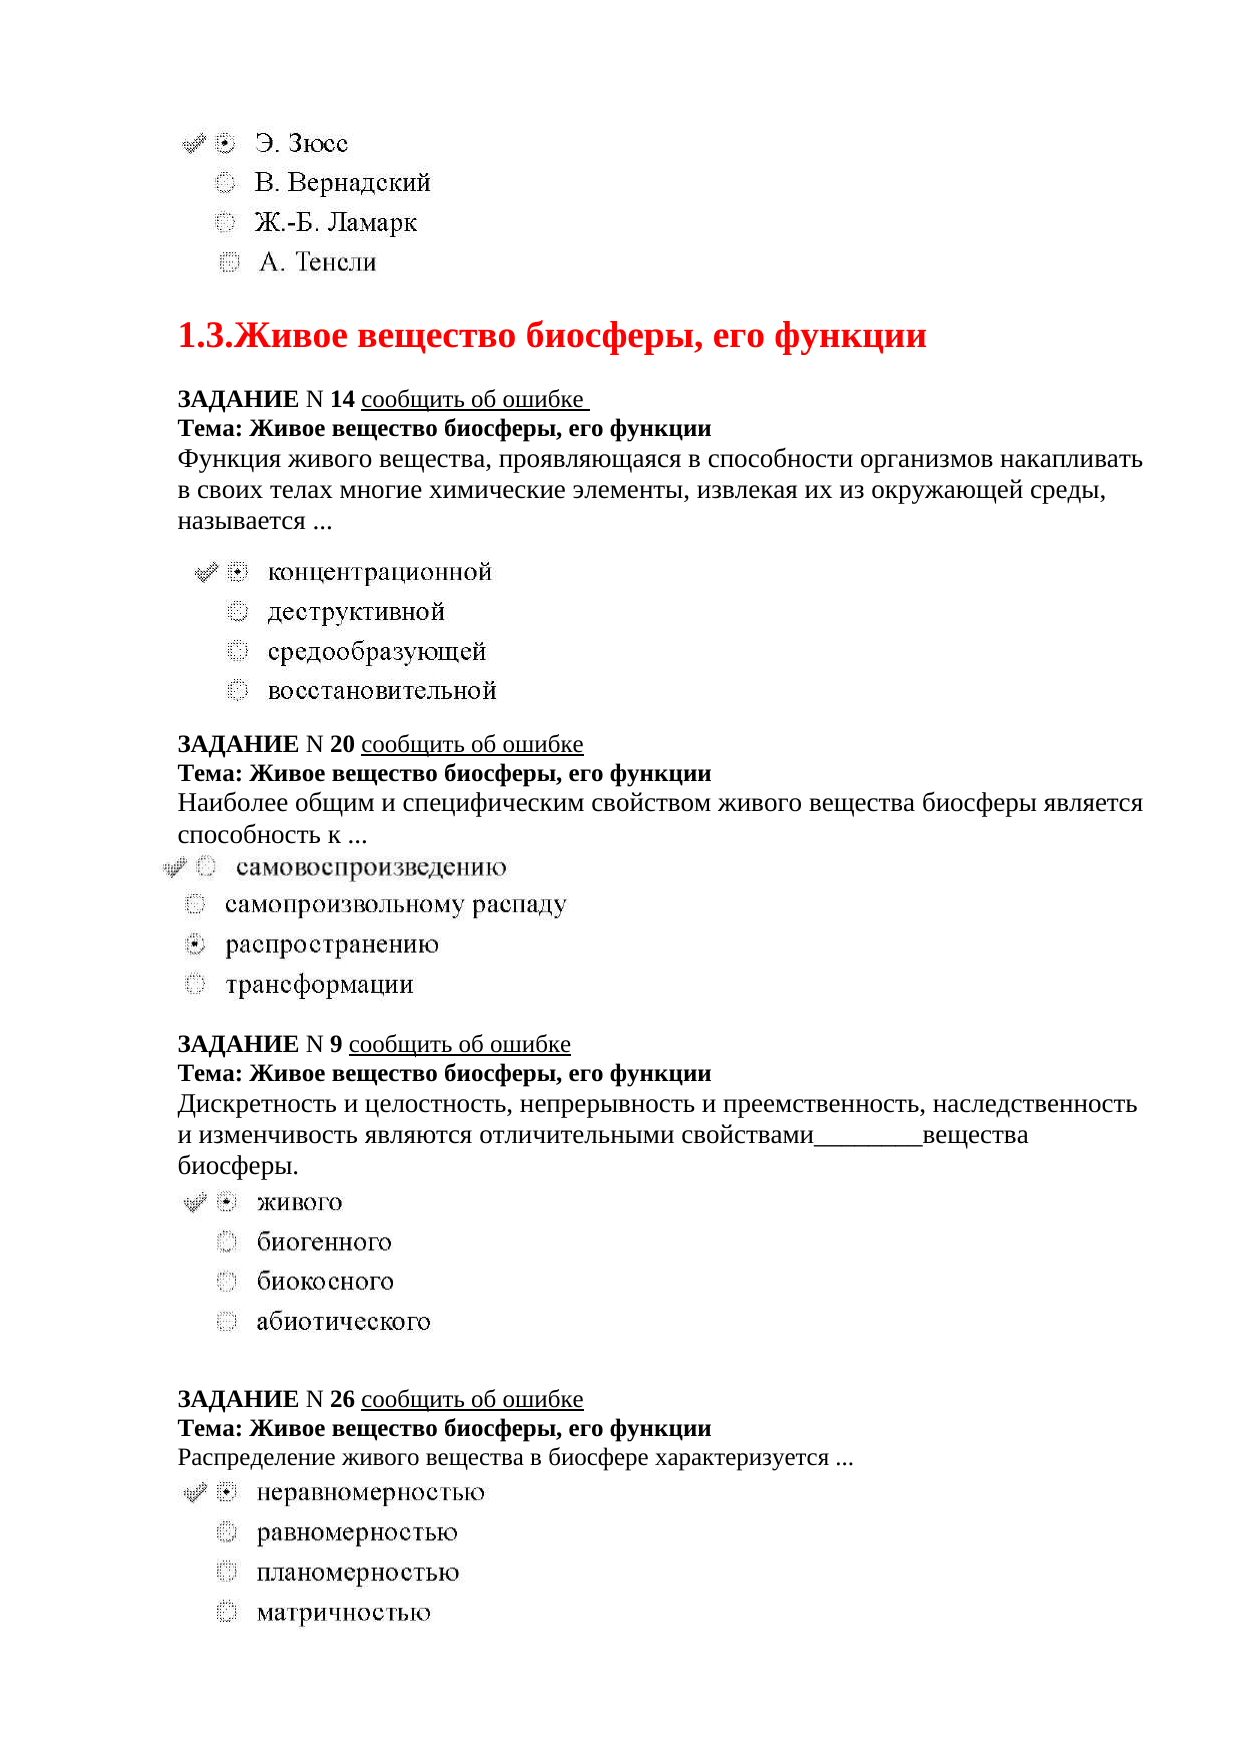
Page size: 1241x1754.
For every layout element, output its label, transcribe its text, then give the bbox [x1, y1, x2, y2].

text ЗАДАНИЕ N 20 сообщить об ошибке [177, 729, 1152, 758]
text 1.3.Живое вещество биосферы, его функции [177, 312, 1152, 356]
text Функция живого вещества, проявляющаяся в способности организмов накапливать в своих телах многие химические элементы, извлекая их из окружающей среды, называется ... [177, 442, 1152, 535]
text Тема: Живое вещество биосферы, его функции [177, 758, 1152, 787]
picture [177, 535, 524, 729]
picture [177, 1180, 455, 1342]
text Распределение живого вещества в биосфере характеризуется ... [177, 1442, 1152, 1471]
text ЗАДАНИЕ N 26 сообщить об ошибке [177, 1384, 1152, 1413]
text Тема: Живое вещество биосферы, его функции [177, 413, 1152, 442]
text ЗАДАНИЕ N 14 сообщить об ошибке [177, 384, 1152, 413]
text Тема: Живое вещество биосферы, его функции [177, 1413, 1152, 1442]
picture [177, 1470, 495, 1636]
text Наиболее общим и специфическим свойством живого вещества биосферы является способность к ... [177, 787, 1152, 849]
text Дискретность и целостность, непрерывность и преемственность, наследственность и изменчивость являются отличительными свойствами________вещества биосферы. [177, 1087, 1152, 1180]
picture [158, 848, 570, 1001]
text Тема: Живое вещество биосферы, его функции [177, 1058, 1152, 1087]
picture [177, 118, 451, 284]
text ЗАДАНИЕ N 9 сообщить об ошибке [177, 1029, 1152, 1058]
